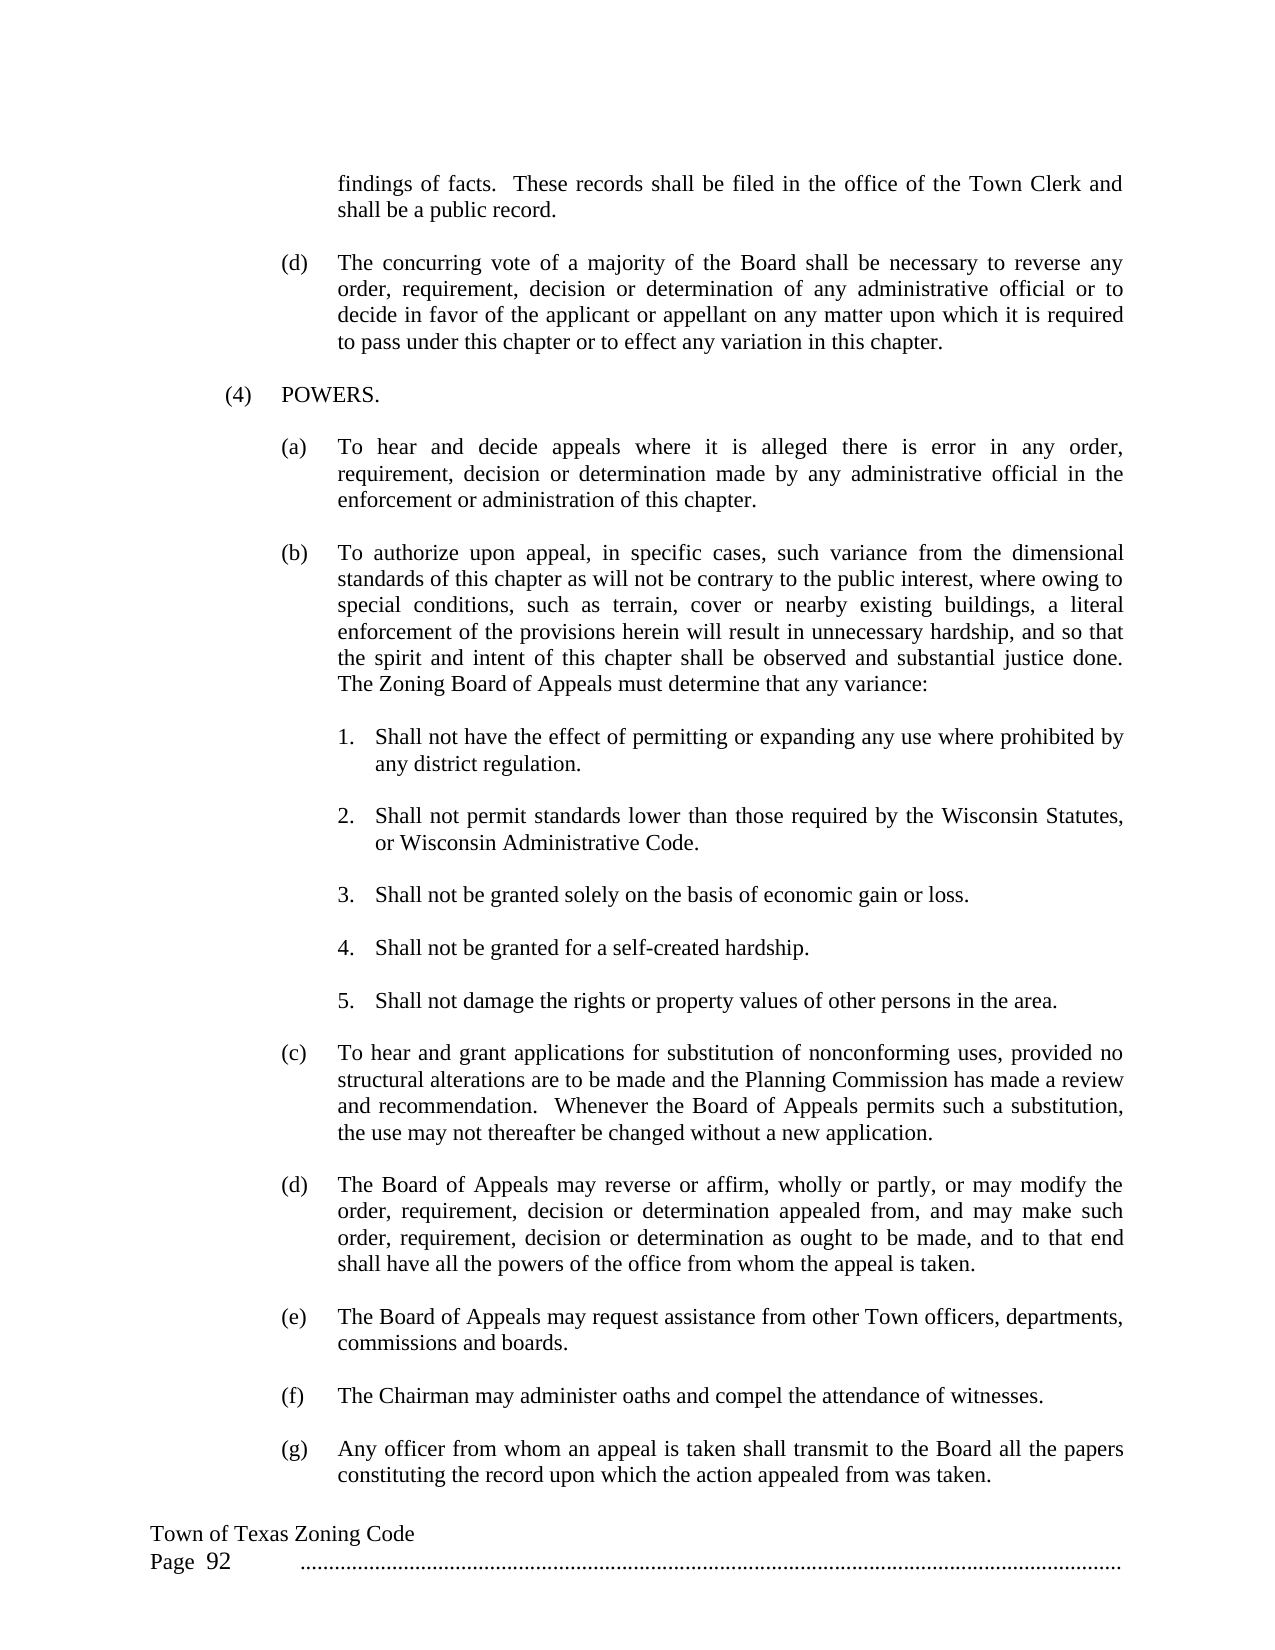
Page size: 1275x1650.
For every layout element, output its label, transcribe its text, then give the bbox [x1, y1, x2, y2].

text (e) The Board of Appeals may request assistance from other Town officers, departments, commissions and boards. [281, 1303, 1125, 1356]
text (d) The Board of Appeals may reverse or affirm, wholly or partly, or may modify the order, requirement, decision or determination appealed from, and may make such order, requirement, decision or determination as ought to be made, and to that end shall have all the powers of the office from whom the appeal is taken. [281, 1171, 1125, 1277]
text (a) To hear and decide appeals where it is alleged there is error in any order, requirement, decision or determination made by any administrative official in the enforcement or administration of this chapter. [281, 433, 1125, 512]
text (b) To authorize upon appeal, in specific cases, such variance from the dimensional standards of this chapter as will not be contrary to the public interest, where owing to special conditions, such as terrain, cover or nearby existing buildings, a literal enforcement of the provisions herein will result in unnecessary hardship, and so that the spirit and intent of this chapter shall be observed and substantial justice done. The Zoning Board of Appeals must determine that any variance: [281, 539, 1125, 697]
text (4) POWERS. [225, 381, 1125, 407]
text (c) To hear and grant applications for substitution of nonconforming uses, provided no structural alterations are to be made and the Planning Commission has made a review and recommendation. Whenever the Board of Appeals permits such a substitution, the use may not thereafter be changed without a new application. [281, 1039, 1125, 1145]
text (g) Any officer from whom an appeal is taken shall transmit to the Board all the papers constituting the record upon which the action appealed from was taken. [281, 1435, 1125, 1487]
list Shall not permit standards lower than those required by the Wisconsin Statutes, or Wisconsin Administrative Code. [337, 802, 1125, 855]
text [281, 170, 1125, 222]
list Shall not be granted solely on the basis of economic gain or loss. [337, 881, 1125, 908]
list Shall not have the effect of permitting or expanding any use where prohibited by any district regulation. [337, 723, 1125, 776]
text (f) The Chairman may administer oaths and compel the attendance of witnesses. [281, 1382, 1125, 1408]
text (d) The concurring vote of a majority of the Board shall be necessary to reverse any order, requirement, decision or determination of any administrative official or to decide in favor of the applicant or appellant on any matter upon which it is required to pass under this chapter or to effect any variation in this chapter. [281, 249, 1125, 354]
list Shall not be granted for a self-created hardship. [337, 934, 1125, 960]
list Shall not damage the rights or property values of other persons in the area. [337, 987, 1125, 1013]
